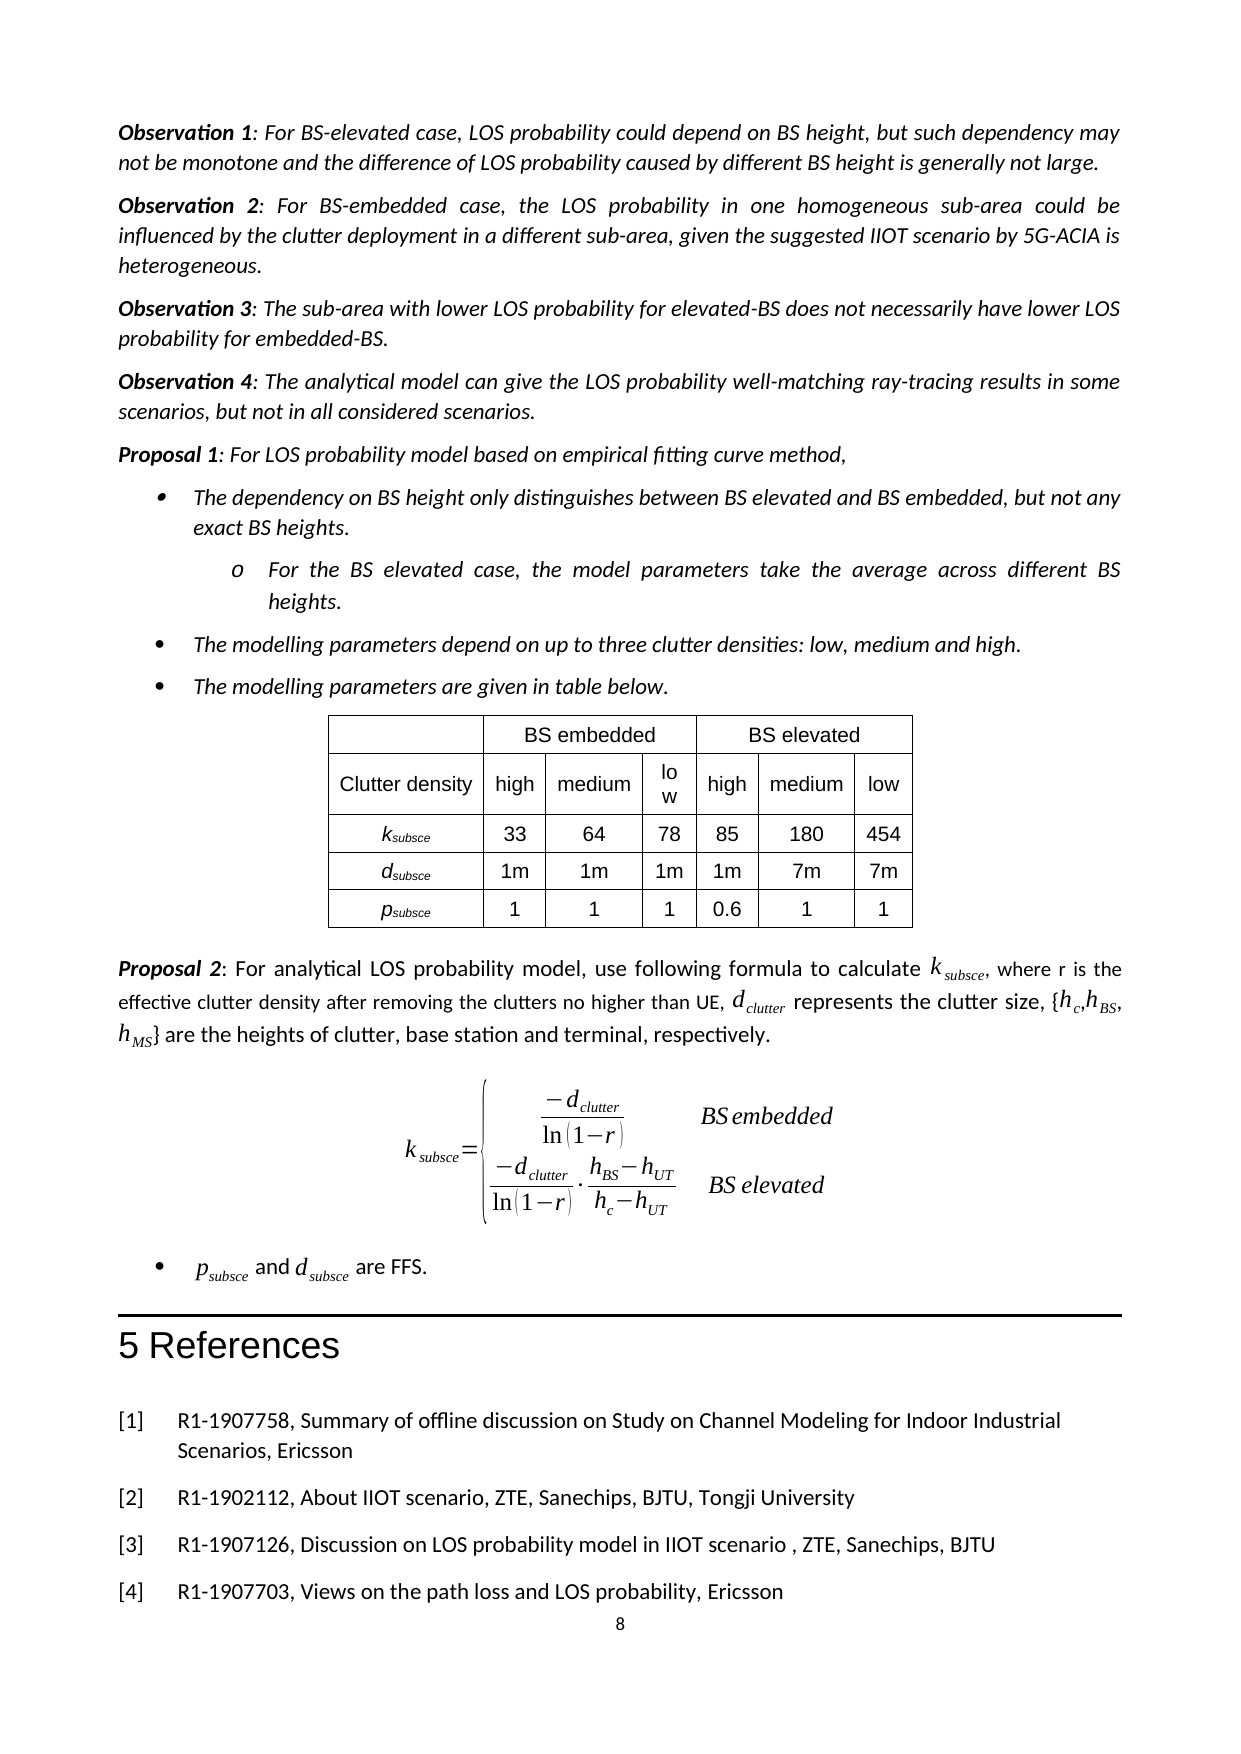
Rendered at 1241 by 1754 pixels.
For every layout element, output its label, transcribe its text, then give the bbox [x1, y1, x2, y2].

table_cell 1 [546, 890, 642, 927]
list and are FFS. [156, 1252, 1122, 1286]
list The dependency on BS height only distinguishes between BS elevated and BS embedded, but not any exact BS heights. [156, 483, 1122, 541]
text Proposal 1: For LOS probability model based on empirical fitting curve method, [118, 440, 1122, 468]
table_cell high [697, 754, 758, 814]
table_cell 1m [546, 853, 642, 889]
table_cell 1m [697, 853, 758, 889]
text Observation 3: The sub-area with lower LOS probability for elevated-BS does not necessarily have lower LOS probability for embedded-BS. [118, 294, 1122, 352]
table_cell Clutter density [329, 754, 483, 814]
table_cell dsubsce [329, 853, 483, 889]
text Observation 4: The analytical model can give the LOS probability well-matching ray-tracing results in some scenarios, but not in all considered scenarios. [118, 367, 1122, 425]
text R1-1907126, Discussion on LOS probability model in IIOT scenario , ZTE, Sanechips, BJTU [118, 1530, 1122, 1558]
subtitle References [118, 1317, 1122, 1366]
table_header BS elevated [697, 716, 912, 753]
table_header [329, 716, 483, 753]
table_cell low [643, 754, 696, 814]
table_cell 85 [697, 815, 758, 852]
table_cell 1 [484, 890, 545, 927]
table_cell 78 [643, 815, 696, 852]
text R1-1907703, Views on the path loss and LOS probability, Ericsson [118, 1577, 1122, 1605]
table_cell 1 [643, 890, 696, 927]
table_cell medium [546, 754, 642, 814]
table_cell 7m [759, 853, 854, 889]
table_cell ksubsce [329, 815, 483, 852]
table_cell medium [759, 754, 854, 814]
list The modelling parameters are given in table below. [156, 672, 1122, 700]
table_cell 454 [855, 815, 912, 852]
text R1-1907758, Summary of offline discussion on Study on Channel Modeling for Indoor Industrial Scenarios, Ericsson [118, 1406, 1122, 1464]
table_cell 1m [643, 853, 696, 889]
list The modelling parameters depend on up to three clutter densities: low, medium and high. [156, 630, 1122, 658]
text Observation 1: For BS-elevated case, LOS probability could depend on BS height, but such dependency may not be monotone and the difference of LOS probability caused by different BS height is generally not large. [118, 118, 1122, 176]
table_cell 1 [759, 890, 854, 927]
text R1-1902112, About IIOT scenario, ZTE, Sanechips, BJTU, Tongji University [118, 1483, 1122, 1511]
table_cell 180 [759, 815, 854, 852]
table_cell 0.6 [697, 890, 758, 927]
table_cell high [484, 754, 545, 814]
table_cell 1 [855, 890, 912, 927]
table_cell 7m [855, 853, 912, 889]
text Proposal 2: For analytical LOS probability model, use following formula to calculate , where r is the effective clutter density after removing the clutters no higher than UE, represents the clutter size, {,,} are the heights of clutter, base station and terminal, respectively. [118, 953, 1122, 1051]
table_cell 64 [546, 815, 642, 852]
table_cell 1m [484, 853, 545, 889]
list For the BS elevated case, the model parameters take the average across different BS heights. [231, 556, 1122, 615]
table_header BS embedded [484, 716, 696, 753]
table_cell 33 [484, 815, 545, 852]
table_cell low [855, 754, 912, 814]
table_cell psubsce [329, 890, 483, 927]
text Observation 2: For BS-embedded case, the LOS probability in one homogeneous sub-area could be influenced by the clutter deployment in a different sub-area, given the suggested IIOT scenario by 5G-ACIA is heterogeneous. [118, 191, 1122, 279]
